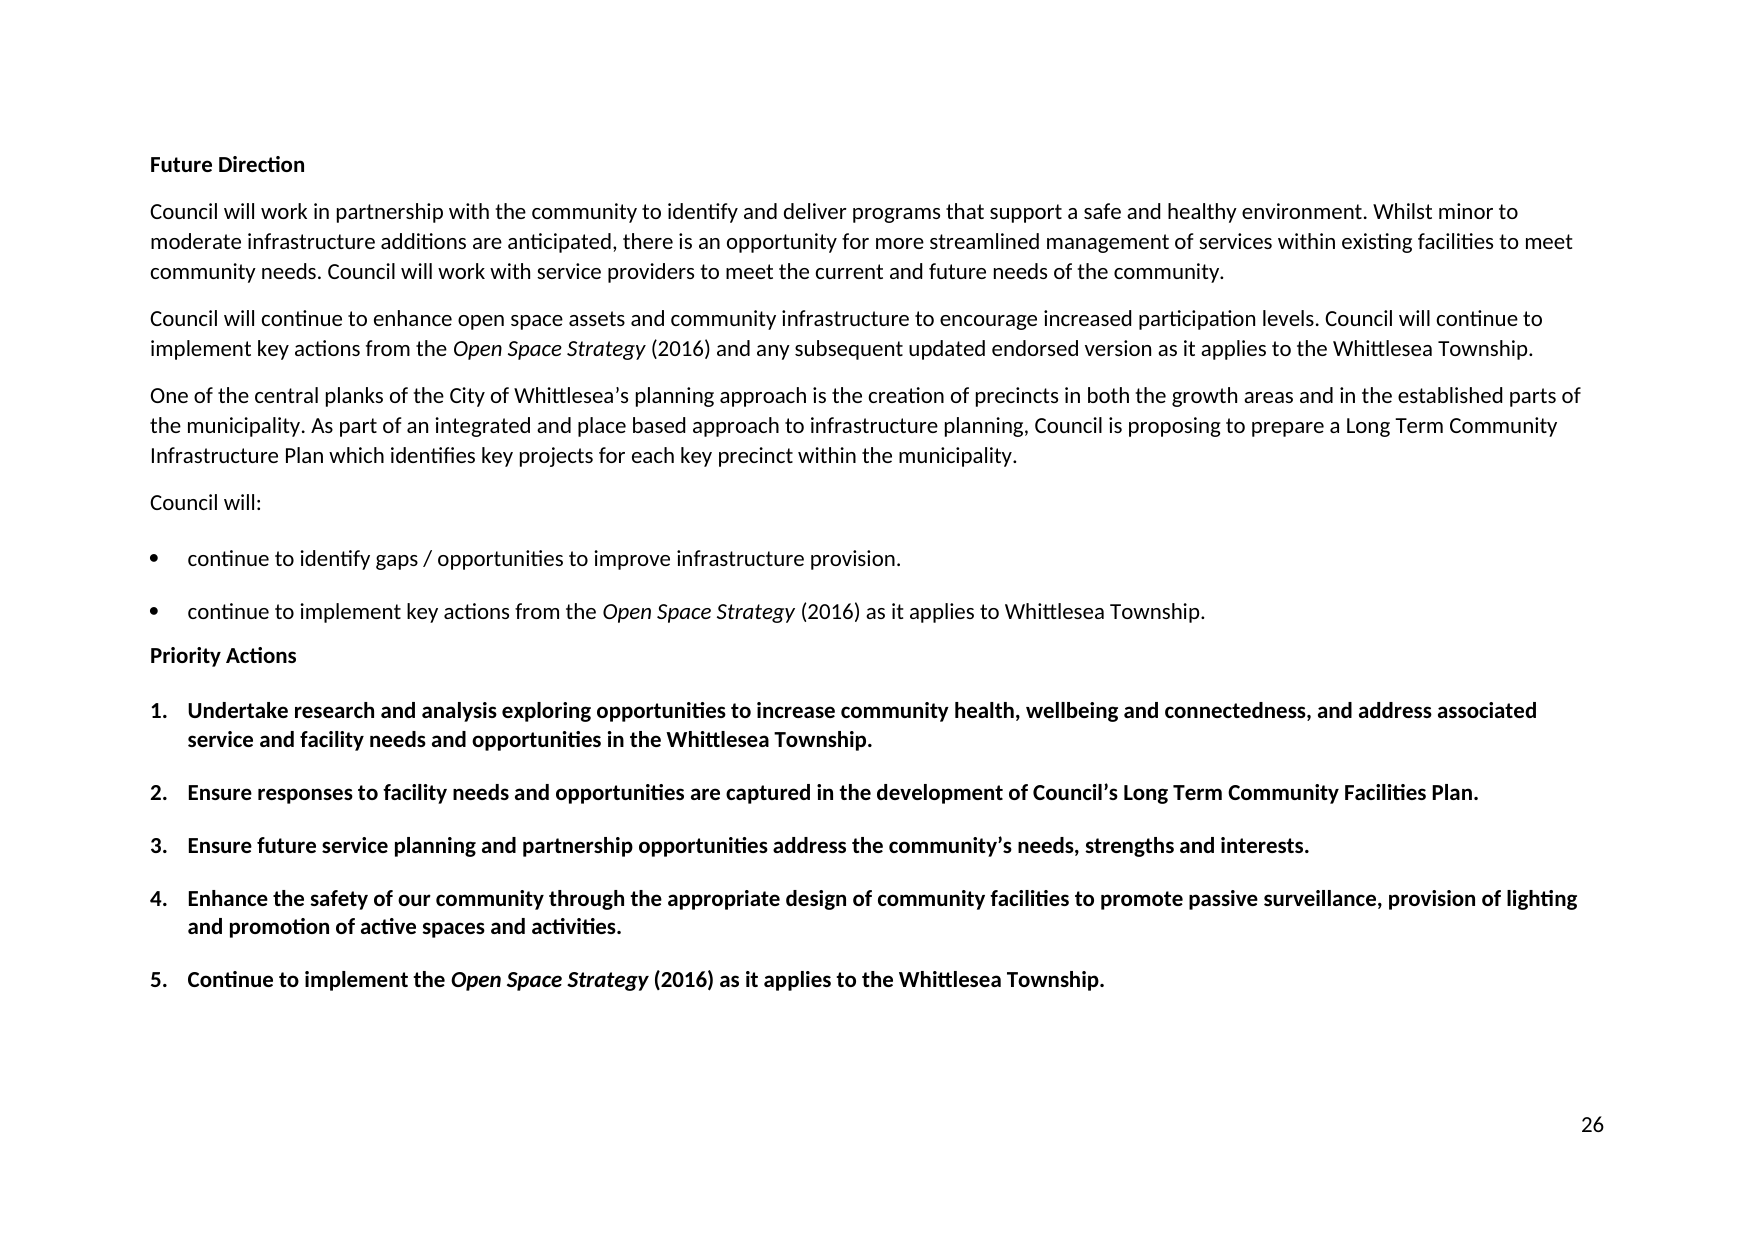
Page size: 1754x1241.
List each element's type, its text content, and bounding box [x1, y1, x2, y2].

text Future Direction [150, 150, 1604, 178]
text Council will: [150, 488, 1604, 517]
text continue to identify gaps / opportunities to improve infrastructure provision. [150, 544, 1604, 572]
text Council will work in partnership with the community to identify and deliver programs that support a safe and healthy environment. Whilst minor to moderate infrastructure additions are anticipated, there is an opportunity for more streamlined management of services within existing facilities to meet community needs. Council will work with service providers to meet the current and future needs of the community. [150, 197, 1604, 285]
list Undertake research and analysis exploring opportunities to increase community health, wellbeing and connectedness, and address associated service and facility needs and opportunities in the Whittlesea Township. [150, 697, 1604, 753]
list Continue to implement the Open Space Strategy (2016) as it applies to the Whittlesea Township. [150, 965, 1604, 993]
text Council will continue to enhance open space assets and community infrastructure to encourage increased participation levels. Council will continue to implement key actions from the Open Space Strategy (2016) and any subsequent updated endorsed version as it applies to the Whittlesea Township. [150, 304, 1604, 362]
text Priority Actions [150, 641, 1604, 669]
text One of the central planks of the City of Whittlesea’s planning approach is the creation of precincts in both the growth areas and in the established parts of the municipality. As part of an integrated and place based approach to infrastructure planning, Council is proposing to prepare a Long Term Community Infrastructure Plan which identifies key projects for each key precinct within the municipality. [150, 381, 1604, 470]
list Enhance the safety of our community through the appropriate design of community facilities to promote passive surveillance, provision of lighting and promotion of active spaces and activities. [150, 884, 1604, 940]
list Ensure future service planning and partnership opportunities address the community’s needs, strengths and interests. [150, 831, 1604, 859]
list Ensure responses to facility needs and opportunities are captured in the development of Council’s Long Term Community Facilities Plan. [150, 778, 1604, 806]
text continue to implement key actions from the Open Space Strategy (2016) as it applies to Whittlesea Township. [150, 597, 1604, 625]
